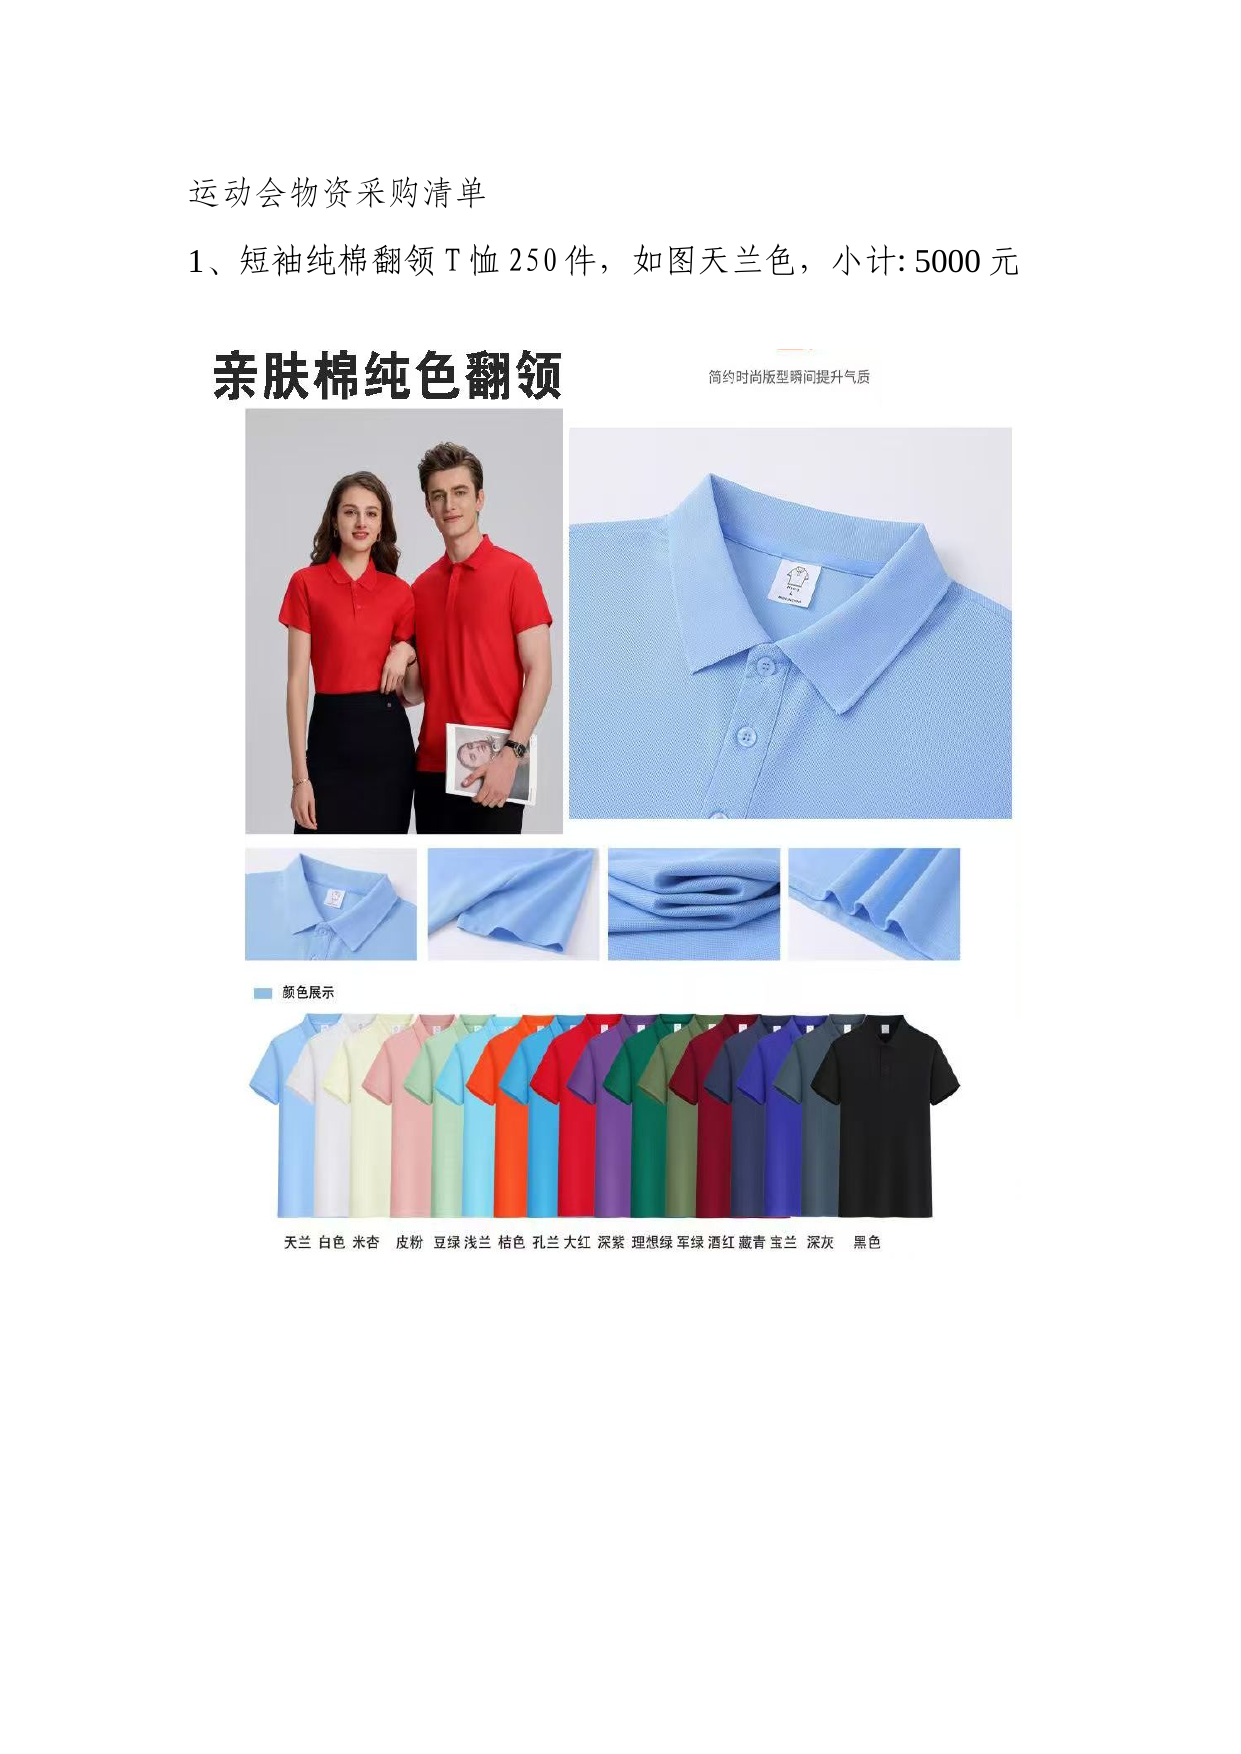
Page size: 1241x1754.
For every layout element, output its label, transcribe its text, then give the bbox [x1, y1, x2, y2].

list 1、短袖纯棉翻领T恤250件，如图天兰色，小计:5000元 [187, 227, 1053, 292]
list 运动会物资采购清单 [187, 162, 1053, 227]
picture [192, 349, 1021, 1259]
